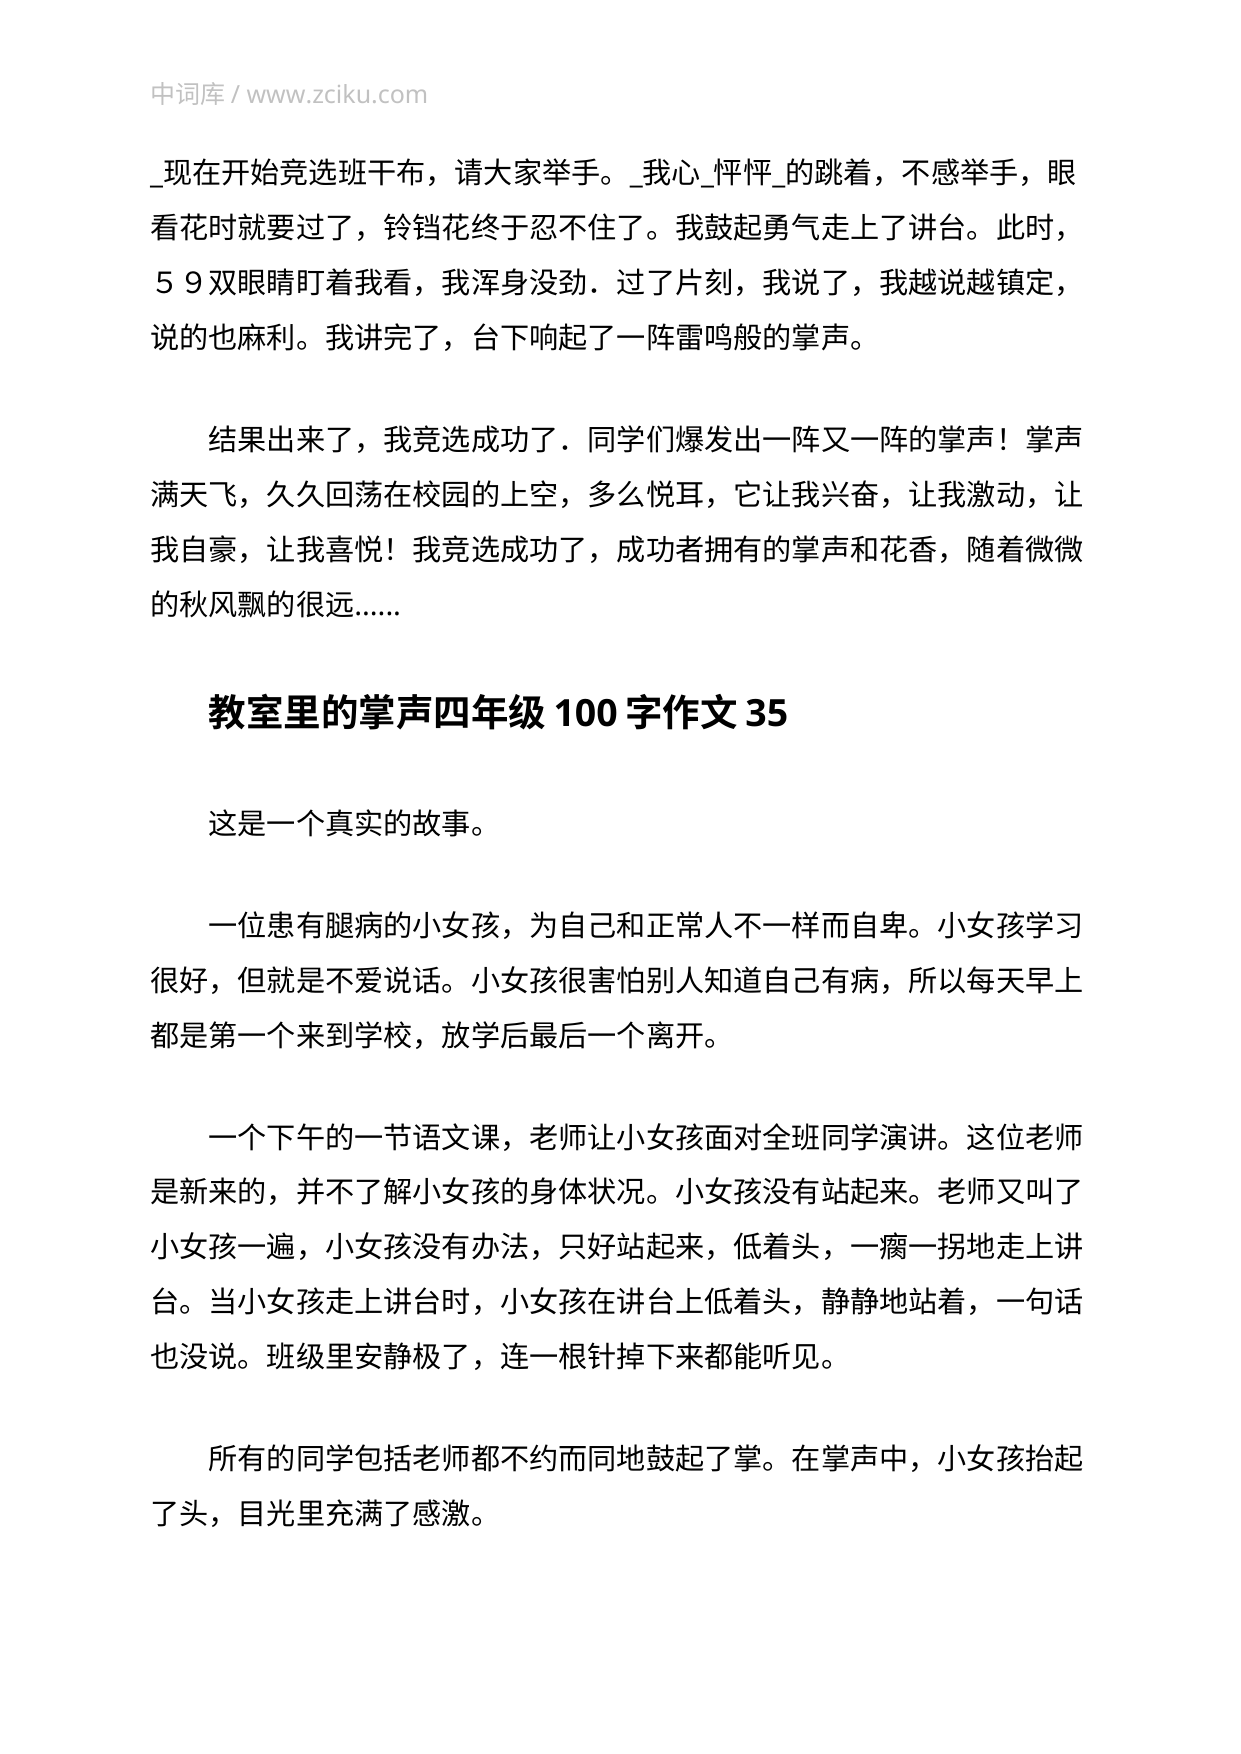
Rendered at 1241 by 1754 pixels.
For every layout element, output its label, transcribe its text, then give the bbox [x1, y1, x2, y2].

text 教室里的掌声四年级100字作文35 [150, 683, 1090, 738]
text 一位患有腿病的小女孩，为自己和正常人不一样而自卑。小女孩学习很好，但就是不爱说话。小女孩很害怕别人知道自己有病，所以每天早上都是第一个来到学校，放学后最后一个离开。 [150, 903, 1090, 1055]
text 所有的同学包括老师都不约而同地鼓起了掌。在掌声中，小女孩抬起了头，目光里充满了感激。 [150, 1436, 1090, 1533]
text 一个下午的一节语文课，老师让小女孩面对全班同学演讲。这位老师是新来的，并不了解小女孩的身体状况。小女孩没有站起来。老师又叫了小女孩一遍，小女孩没有办法，只好站起来，低着头，一瘸一拐地走上讲台。当小女孩走上讲台时，小女孩在讲台上低着头，静静地站着，一句话也没说。班级里安静极了，连一根针掉下来都能听见。 [150, 1114, 1090, 1376]
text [150, 150, 1090, 357]
text 这是一个真实的故事。 [150, 801, 1090, 843]
text 结果出来了，我竞选成功了．同学们爆发出一阵又一阵的掌声！掌声满天飞，久久回荡在校园的上空，多么悦耳，它让我兴奋，让我激动，让我自豪，让我喜悦！我竞选成功了，成功者拥有的掌声和花香，随着微微的秋风飘的很远...... [150, 417, 1090, 624]
